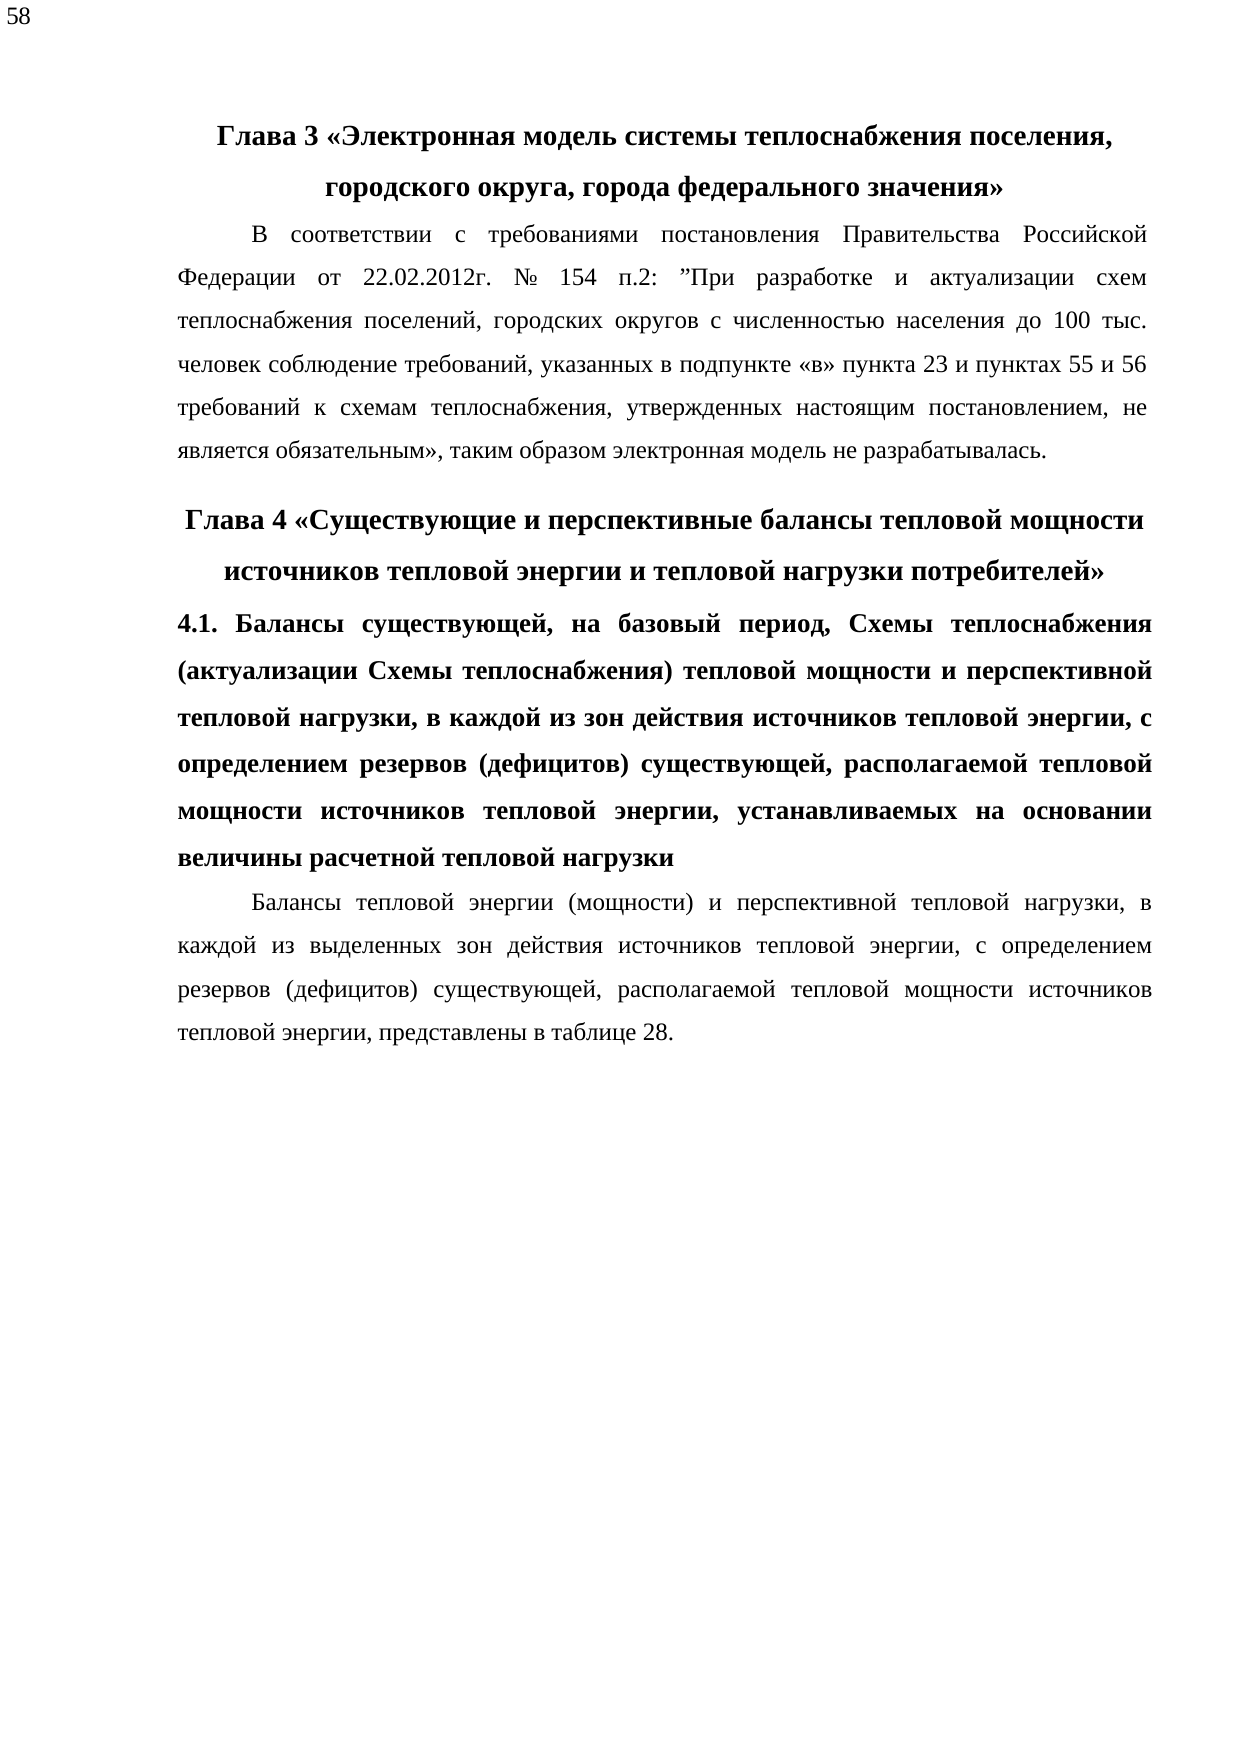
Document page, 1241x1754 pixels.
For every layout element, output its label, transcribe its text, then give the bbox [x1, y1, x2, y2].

subtitle Глава 4 «Существующие и перспективные балансы тепловой мощности источников тепловой энергии и тепловой нагрузки потребителей» [185, 502, 1145, 586]
subtitle Балансы существующей, на базовый период, Схемы теплоснабжения (актуализации Схемы теплоснабжения) тепловой мощности и перспективной тепловой нагрузки, в каждой из зон действия источников тепловой энергии, с определением резервов (дефицитов) существующей, располагаемой тепловой мощности источников тепловой энергии, устанавливаемых на основании величины расчетной тепловой нагрузки [177, 607, 1152, 872]
text Балансы тепловой энергии (мощности) и перспективной тепловой нагрузки, в каждой из выделенных зон действия источников тепловой энергии, с определением резервов (дефицитов) существующей, располагаемой тепловой мощности источников тепловой энергии, представлены в таблице 28. [177, 887, 1153, 1046]
subtitle Глава 3 «Электронная модель системы теплоснабжения поселения, городского округа, города федерального значения» [217, 118, 1113, 202]
text В соответствии с требованиями постановления Правительства Российской Федерации от 22.02.2012г. № 154 п.2: ”При разработке и актуализации схем теплоснабжения поселений, городских округов с численностью населения до 100 тыс. человек соблюдение требований, указанных в подпункте «в» пункта 23 и пунктах 55 и 56 требований к схемам теплоснабжения, утвержденных настоящим постановлением, не является обязательным», таким образом электронная модель не разрабатывалась. [177, 219, 1148, 464]
